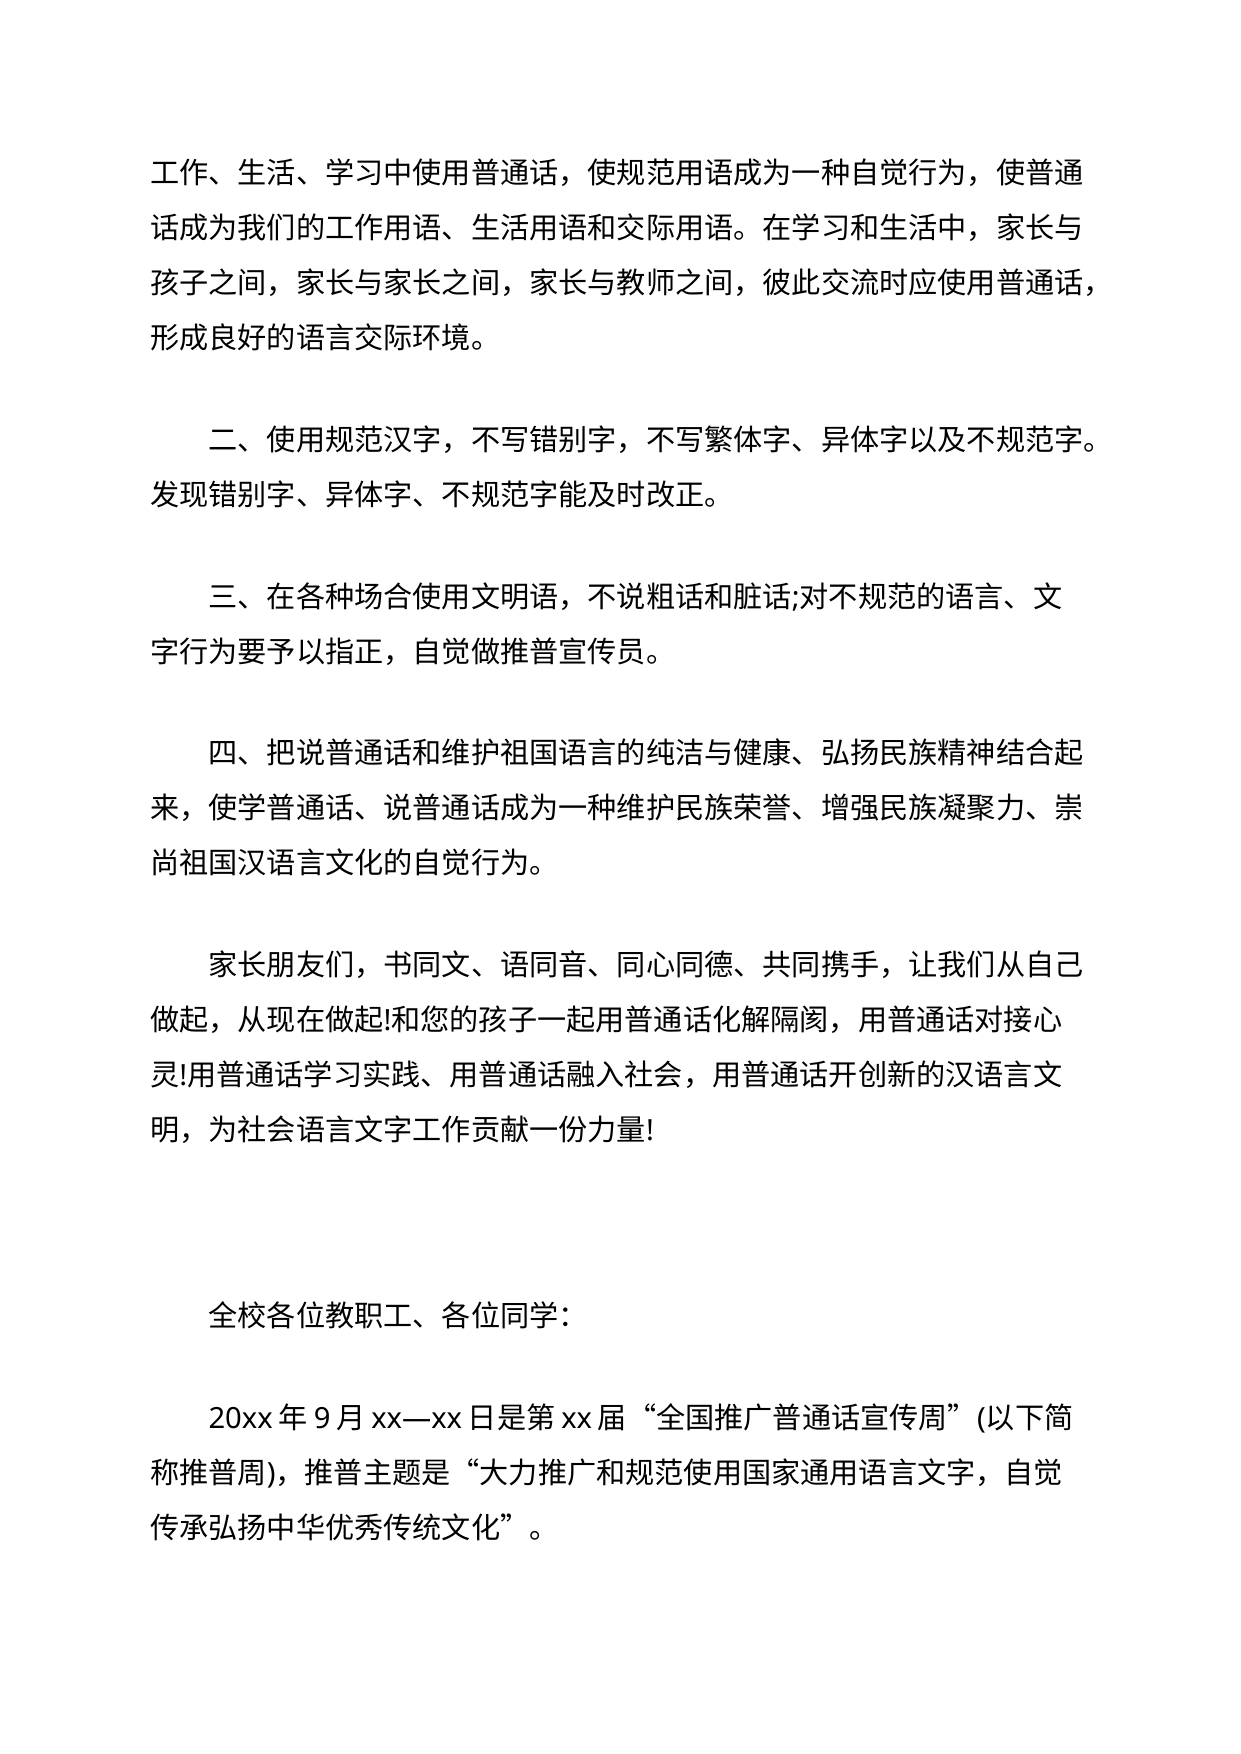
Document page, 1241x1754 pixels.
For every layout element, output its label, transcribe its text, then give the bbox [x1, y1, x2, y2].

text 二、使用规范汉字，不写错别字，不写繁体字、异体字以及不规范字。发现错别字、异体字、不规范字能及时改正。 [150, 416, 1090, 514]
text 20xx年9月xx—xx日是第xx届“全国推广普通话宣传周”(以下简称推普周)，推普主题是“大力推广和规范使用国家通用语言文字，自觉传承弘扬中华优秀传统文化”。 [150, 1394, 1090, 1547]
text 全校各位教职工、各位同学： [150, 1292, 1090, 1335]
text 三、在各种场合使用文明语，不说粗话和脏话;对不规范的语言、文字行为要予以指正，自觉做推普宣传员。 [150, 573, 1090, 670]
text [150, 150, 1090, 357]
text 家长朋友们，书同文、语同音、同心同德、共同携手，让我们从自己做起，从现在做起!和您的孩子一起用普通话化解隔阂，用普通话对接心灵!用普通话学习实践、用普通话融入社会，用普通话开创新的汉语言文明，为社会语言文字工作贡献一份力量! [150, 941, 1090, 1149]
text 四、把说普通话和维护祖国语言的纯洁与健康、弘扬民族精神结合起来，使学普通话、说普通话成为一种维护民族荣誉、增强民族凝聚力、崇尚祖国汉语言文化的自觉行为。 [150, 730, 1090, 882]
